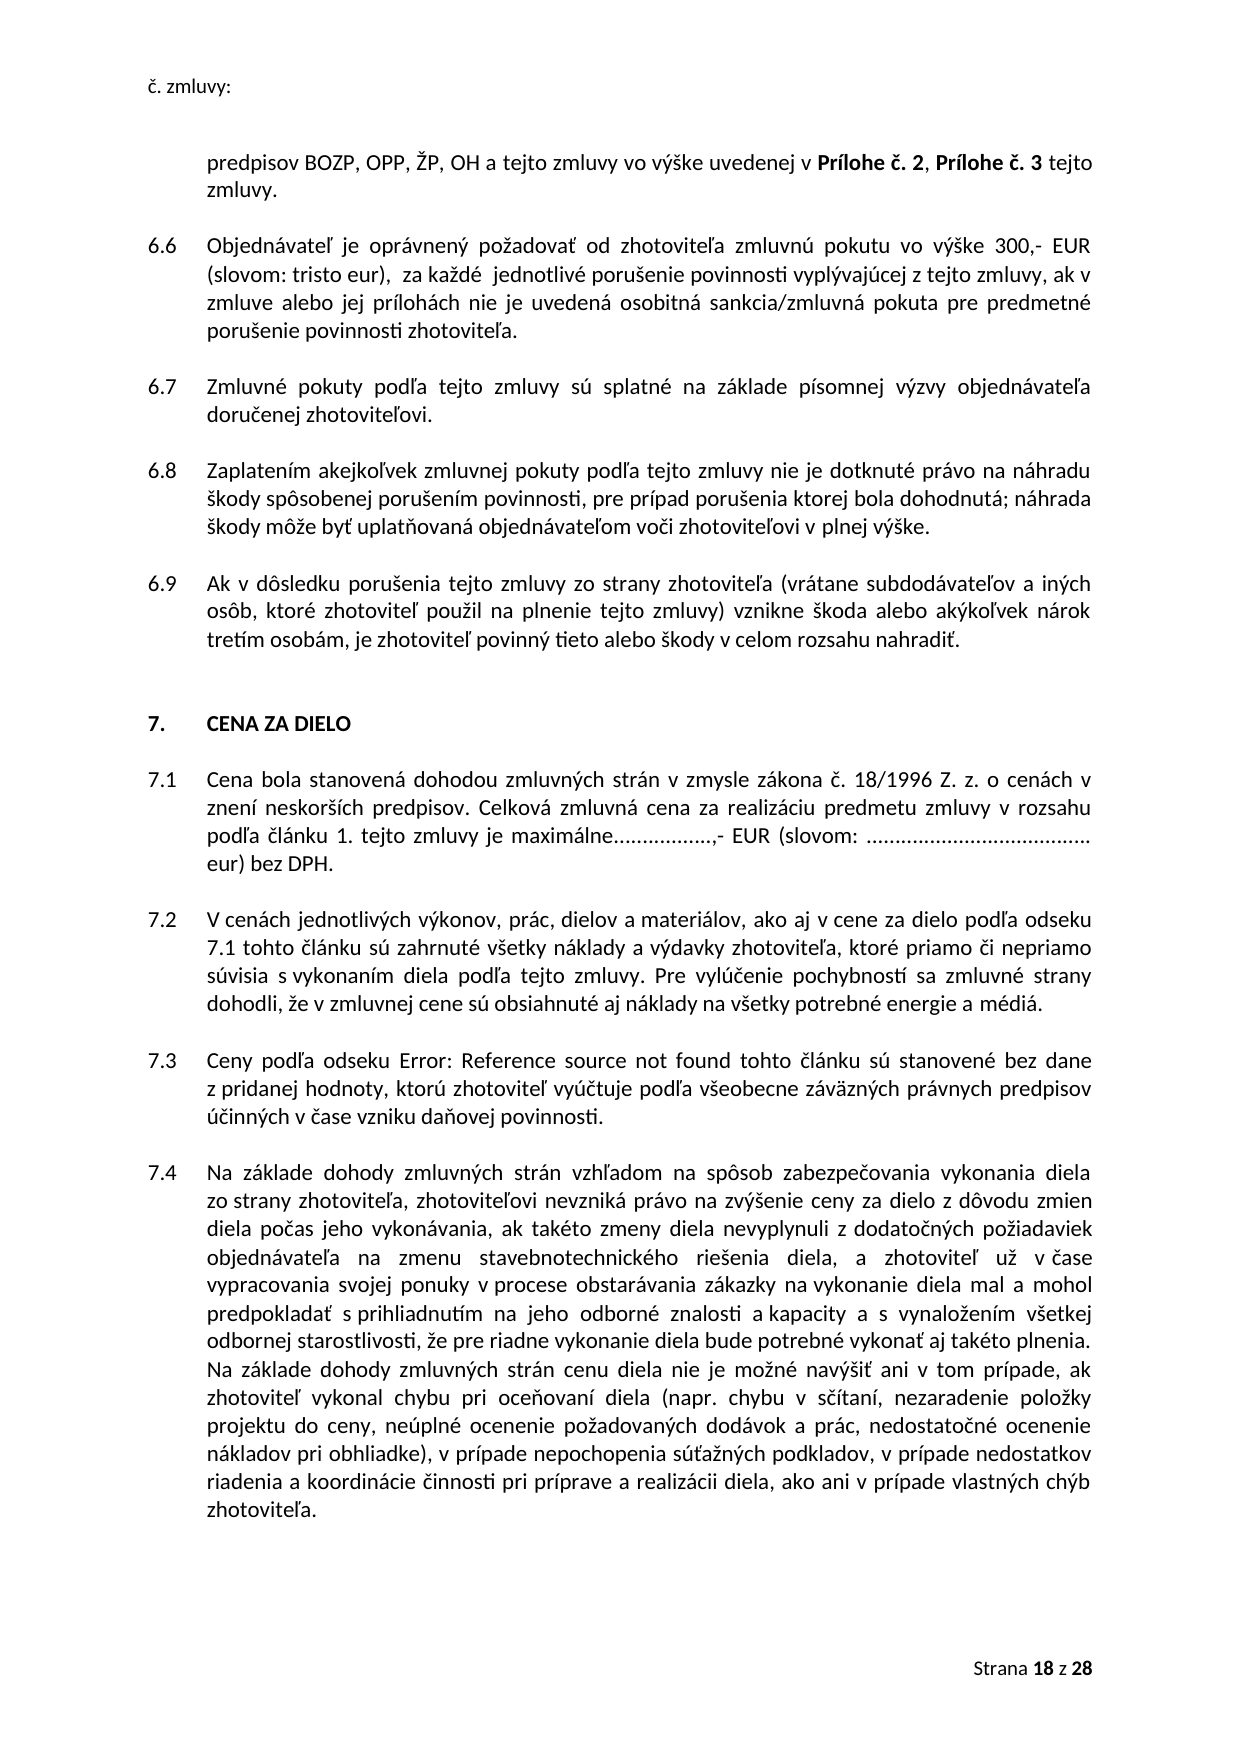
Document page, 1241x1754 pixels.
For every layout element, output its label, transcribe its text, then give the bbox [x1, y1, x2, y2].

list Na základe dohody zmluvných strán vzhľadom na spôsob zabezpečovania vykonania diela zo strany zhotoviteľa, zhotoviteľovi nevzniká právo na zvýšenie ceny za dielo z dôvodu zmien diela počas jeho vykonávania, ak takéto zmeny diela nevyplynuli z dodatočných požiadaviek objednávateľa na zmenu stavebnotechnického riešenia diela, a zhotoviteľ už v čase vypracovania svojej ponuky v procese obstarávania zákazky na vykonanie diela mal a mohol predpokladať s prihliadnutím na jeho odborné znalosti a kapacity a s vynaložením všetkej odbornej starostlivosti, že pre riadne vykonanie diela bude potrebné vykonať aj takéto plnenia. Na základe dohody zmluvných strán cenu diela nie je možné navýšiť ani v tom prípade, ak zhotoviteľ vykonal chybu pri oceňovaní diela (napr. chybu v sčítaní, nezaradenie položky projektu do ceny, neúplné ocenenie požadovaných dodávok a prác, nedostatočné ocenenie nákladov pri obhliadke), v prípade nepochopenia súťažných podkladov, v prípade nedostatkov riadenia a koordinácie činnosti pri príprave a realizácii diela, ako ani v prípade vlastných chýb zhotoviteľa. [148, 1158, 1093, 1523]
list Cena bola stanovená dohodou zmluvných strán v zmysle zákona č. 18/1996 Z. z. o cenách v znení neskorších predpisov. Celková zmluvná cena za realizáciu predmetu zmluvy v rozsahu podľa článku 1. tejto zmluvy je maximálne.................,- EUR (slovom: ....................................... eur) bez DPH. [148, 765, 1093, 877]
list CENA ZA DIELO [148, 709, 1093, 737]
list Objednávateľ je oprávnený požadovať od zhotoviteľa zmluvnú pokutu vo výške 300,- EUR (slovom: tristo eur), za každé jednotlivé porušenie povinnosti vyplývajúcej z tejto zmluvy, ak v zmluve alebo jej prílohách nie je uvedená osobitná sankcia/zmluvná pokuta pre predmetné porušenie povinnosti zhotoviteľa. [148, 232, 1093, 344]
list V cenách jednotlivých výkonov, prác, dielov a materiálov, ako aj v cene za dielo podľa odseku 7.1 tohto článku sú zahrnuté všetky náklady a výdavky zhotoviteľa, ktoré priamo či nepriamo súvisia s vykonaním diela podľa tejto zmluvy. Pre vylúčenie pochybností sa zmluvné strany dohodli, že v zmluvnej cene sú obsiahnuté aj náklady na všetky potrebné energie a médiá. [148, 905, 1093, 1017]
list Ak v dôsledku porušenia tejto zmluvy zo strany zhotoviteľa (vrátane subdodávateľov a iných osôb, ktoré zhotoviteľ použil na plnenie tejto zmluvy) vznikne škoda alebo akýkoľvek nárok tretím osobám, je zhotoviteľ povinný tieto alebo škody v celom rozsahu nahradiť. [148, 569, 1093, 653]
list Zaplatením akejkoľvek zmluvnej pokuty podľa tejto zmluvy nie je dotknuté právo na náhradu škody spôsobenej porušením povinnosti, pre prípad porušenia ktorej bola dohodnutá; náhrada škody môže byť uplatňovaná objednávateľom voči zhotoviteľovi v plnej výške. [148, 456, 1093, 540]
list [148, 148, 1093, 204]
list Zmluvné pokuty podľa tejto zmluvy sú splatné na základe písomnej výzvy objednávateľa doručenej zhotoviteľovi. [148, 372, 1093, 428]
